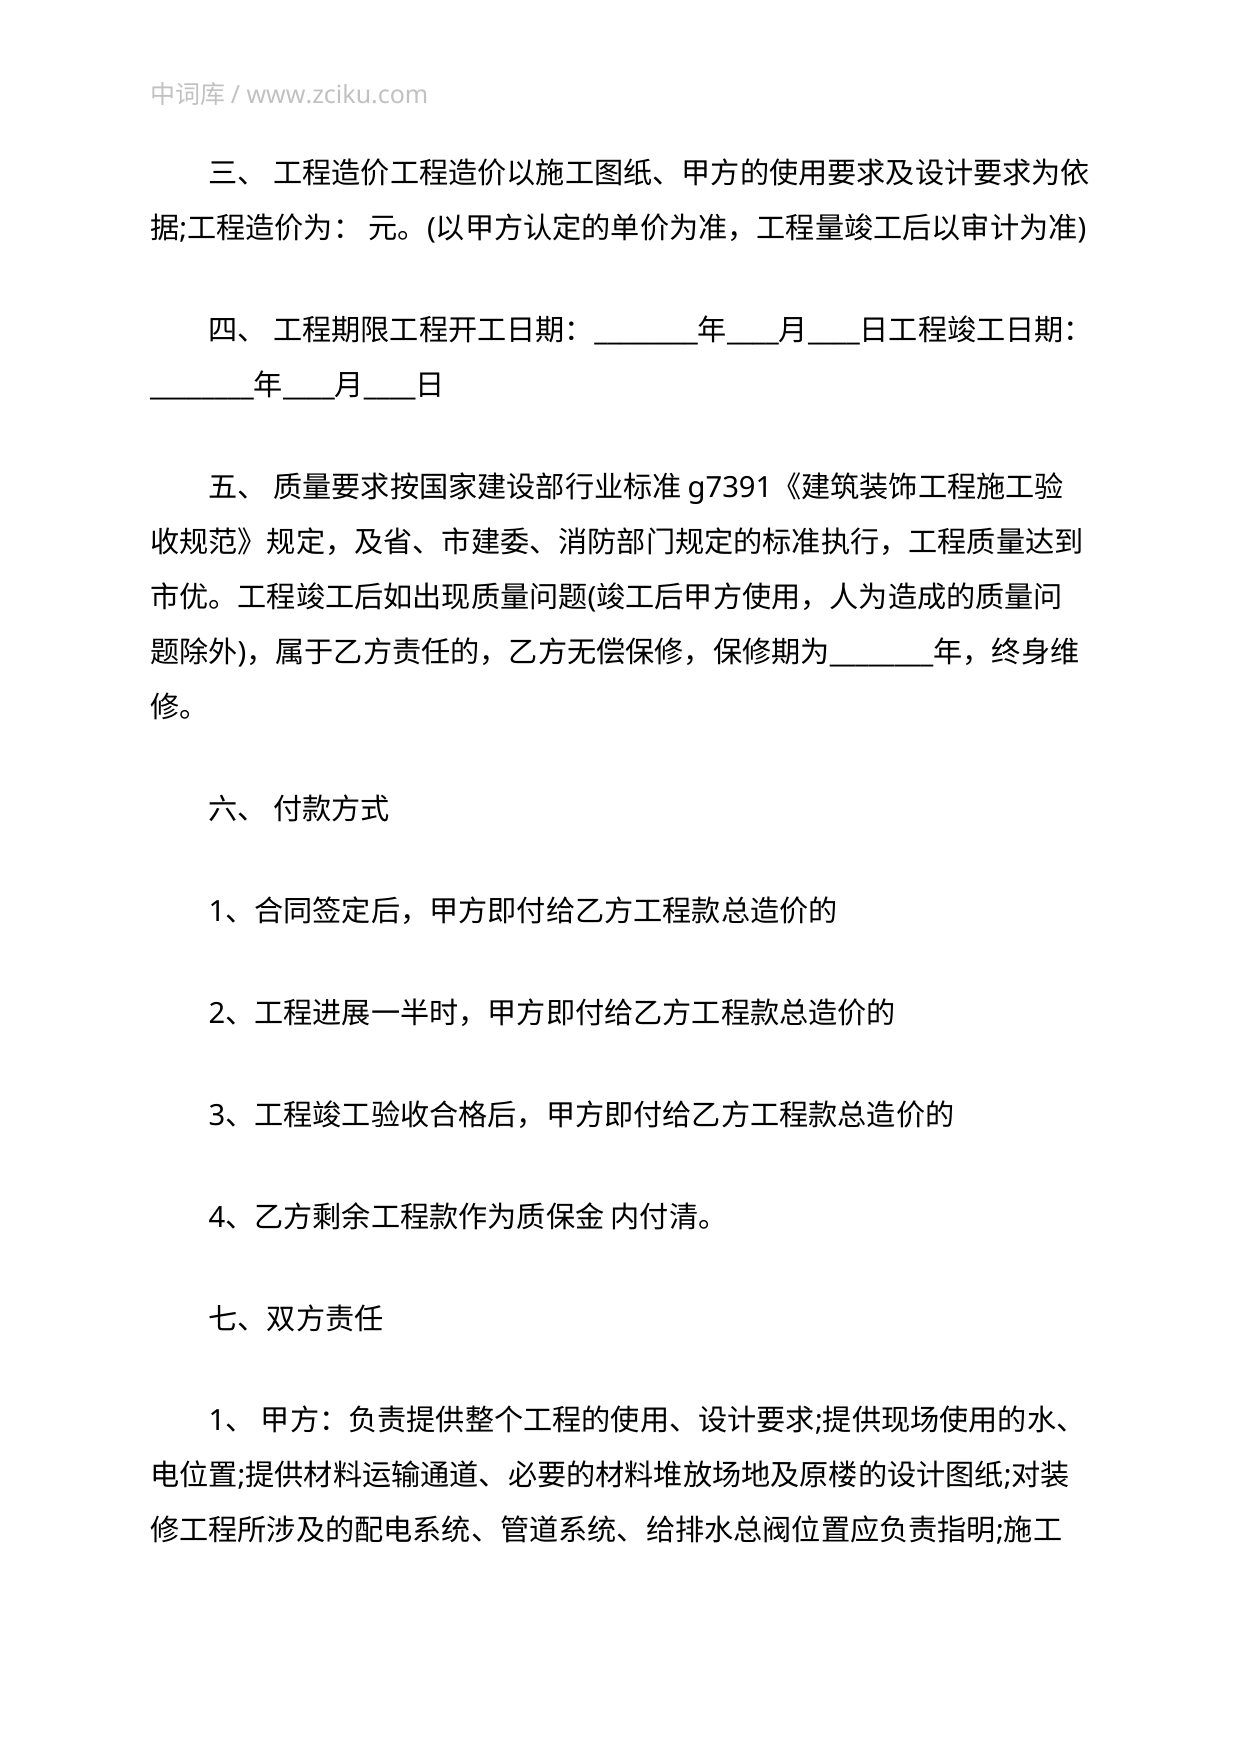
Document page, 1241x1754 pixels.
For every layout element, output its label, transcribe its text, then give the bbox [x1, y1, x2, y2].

text 五、 质量要求按国家建设部行业标准g7391《建筑装饰工程施工验收规范》规定，及省、市建委、消防部门规定的标准执行，工程质量达到市优。工程竣工后如出现质量问题(竣工后甲方使用，人为造成的质量问题除外)，属于乙方责任的，乙方无偿保修，保修期为________年，终身维修。 [150, 464, 1090, 726]
text 1、合同签定后，甲方即付给乙方工程款总造价的 [150, 887, 1090, 930]
text 六、 付款方式 [150, 786, 1090, 828]
text 3、工程竣工验收合格后，甲方即付给乙方工程款总造价的 [150, 1091, 1090, 1134]
text 四、 工程期限工程开工日期：________年____月____日工程竣工日期：________年____月____日 [150, 307, 1090, 404]
text 三、 工程造价工程造价以施工图纸、甲方的使用要求及设计要求为依据;工程造价为： 元。(以甲方认定的单价为准，工程量竣工后以审计为准) [150, 150, 1090, 247]
text 七、双方责任 [150, 1295, 1090, 1337]
text 2、工程进展一半时，甲方即付给乙方工程款总造价的 [150, 989, 1090, 1032]
text 4、乙方剩余工程款作为质保金 内付清。 [150, 1193, 1090, 1236]
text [150, 1397, 1090, 1549]
